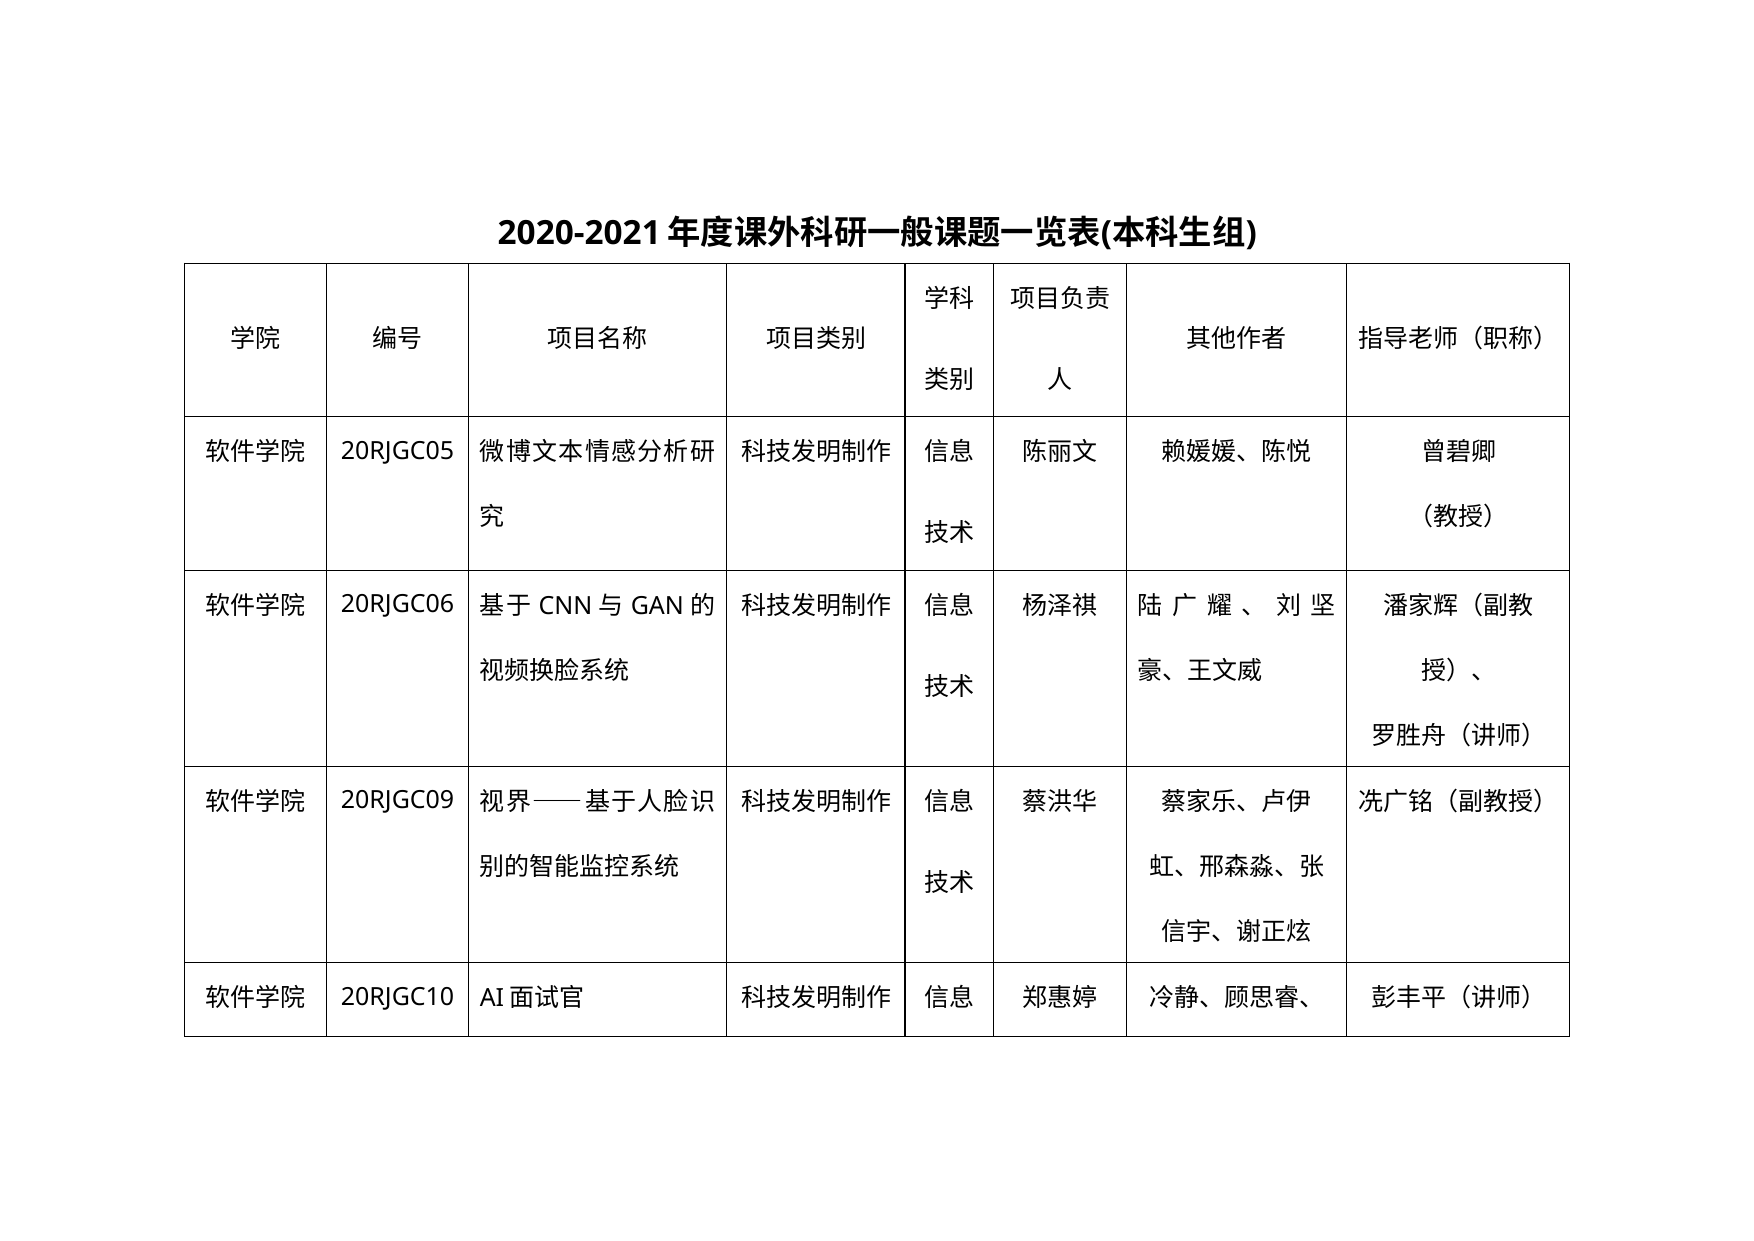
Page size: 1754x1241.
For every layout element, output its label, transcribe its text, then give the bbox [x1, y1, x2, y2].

text 2020-2021年度课外科研一般课题一览表(本科生组) [150, 198, 1604, 263]
table_cell 彭丰平（讲师） [1347, 963, 1569, 1036]
table_cell 郑惠婷 [994, 963, 1126, 1036]
table_cell 软件学院 [185, 571, 326, 766]
table_cell 科技发明制作 [727, 767, 904, 962]
table_cell 冷静、顾思睿、黄延桂 [1127, 963, 1346, 1036]
table_header 项目类别 [727, 264, 904, 416]
table_cell 潘家辉（副教授）、 罗胜舟（讲师） [1347, 571, 1569, 766]
table_cell 冼广铭（副教授） [1347, 767, 1569, 962]
table_cell 20RJGC10 [327, 963, 468, 1036]
table_header 学院 [185, 264, 326, 416]
table_cell 基于CNN与GAN的视频换脸系统 [469, 571, 726, 766]
table_cell 信息技术 [906, 417, 993, 570]
table_header 项目名称 [469, 264, 726, 416]
table_header 指导老师（职称） [1347, 264, 1569, 416]
table_cell 杨泽祺 [994, 571, 1126, 766]
table_cell 20RJGC09 [327, 767, 468, 962]
table_cell 赖媛媛、陈悦 [1127, 417, 1346, 570]
table_cell 陈丽文 [994, 417, 1126, 570]
table_cell 蔡洪华 [994, 767, 1126, 962]
table_cell 科技发明制作 [727, 417, 904, 570]
table_cell 微博文本情感分析研究 [469, 417, 726, 570]
table_cell 软件学院 [185, 767, 326, 962]
table_header 其他作者 [1127, 264, 1346, 416]
table_cell 软件学院 [185, 963, 326, 1036]
table_cell 陆广耀、刘坚豪、王文威 [1127, 571, 1346, 766]
table_cell 20RJGC06 [327, 571, 468, 766]
table_header 项目负责人 [994, 264, 1126, 416]
table_cell 软件学院 [185, 417, 326, 570]
table_cell 蔡家乐、卢伊虹、邢森淼、张信宇、谢正炫 [1127, 767, 1346, 962]
table_cell AI面试官 [469, 963, 726, 1036]
table_cell 曾碧卿 （教授） [1347, 417, 1569, 570]
table_cell 视界——基于人脸识别的智能监控系统 [469, 767, 726, 962]
table_cell 科技发明制作 [727, 963, 904, 1036]
table_cell 信息技术 [906, 571, 993, 766]
table_header 编号 [327, 264, 468, 416]
table_cell 科技发明制作 [727, 571, 904, 766]
table_header 学科类别 [906, 264, 993, 416]
table_cell 信息技术 [906, 963, 993, 1036]
table_cell 20RJGC05 [327, 417, 468, 570]
table_cell 信息技术 [906, 767, 993, 962]
